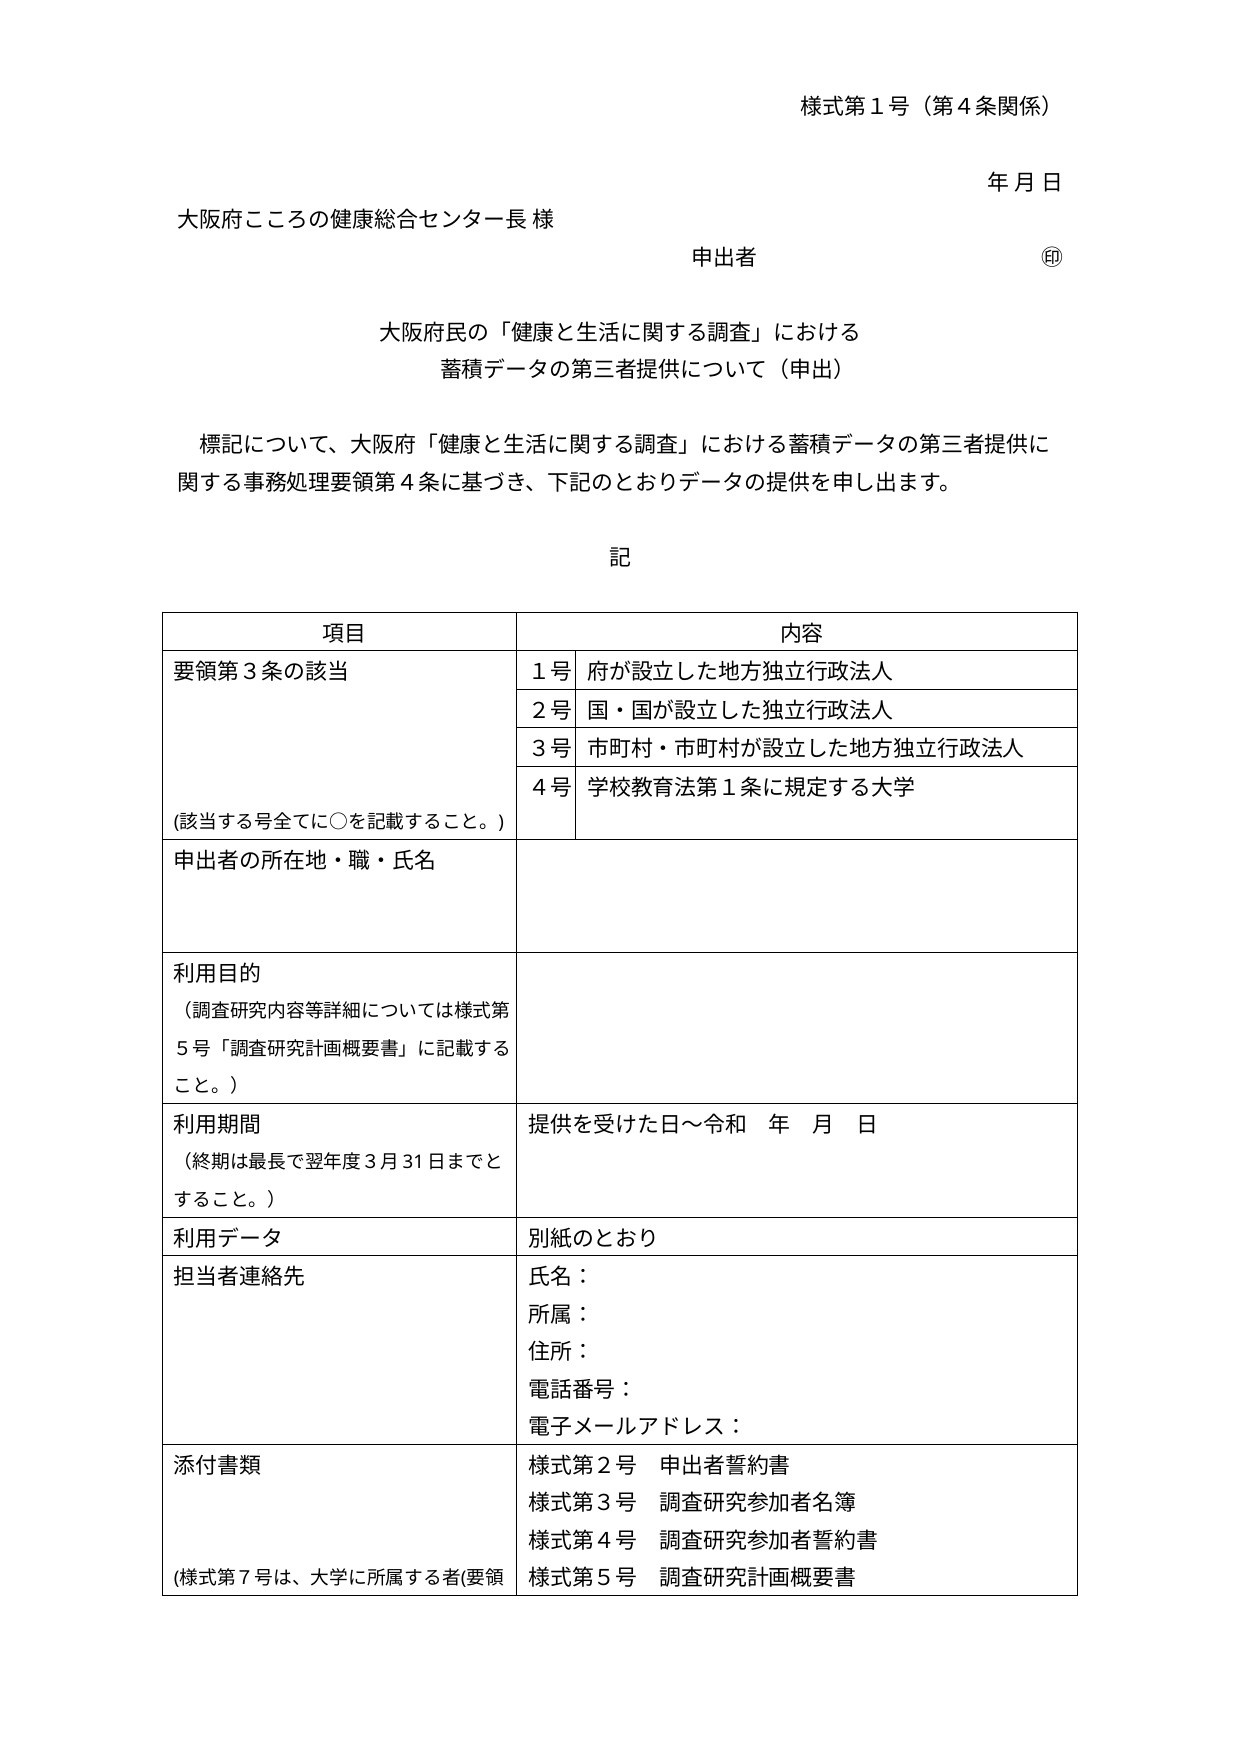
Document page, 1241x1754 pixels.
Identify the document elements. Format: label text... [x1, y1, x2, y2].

text 大阪府こころの健康総合センター長 様 [177, 199, 1063, 237]
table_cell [163, 1445, 516, 1595]
text 標記について、大阪府「健康と生活に関する調査」における蓄積データの第三者提供に関する事務処理要領第４条に基づき、下記のとおりデータの提供を申し出ます。 [177, 424, 1063, 499]
table_cell 市町村・市町村が設立した地方独立行政法人 [576, 728, 1077, 766]
table_cell 利用期間 （終期は最長で翌年度３月31日までとすること。） [163, 1104, 516, 1217]
table_cell 利用データ [163, 1218, 516, 1255]
table_header 内容 [517, 613, 1077, 650]
text 申出者 ㊞ [177, 237, 1063, 274]
table_cell [517, 953, 1077, 1103]
table_cell 要領第３条の該当 (該当する号全てに○を記載すること。) [163, 651, 516, 839]
text 記 [177, 537, 1063, 574]
table_cell 担当者連絡先 [163, 1256, 516, 1444]
table_cell ３号 [517, 728, 575, 766]
table_cell ２号 [517, 690, 575, 727]
table_cell ４号 [517, 767, 575, 839]
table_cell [517, 1445, 1077, 1595]
table_cell 申出者の所在地・職・氏名 [163, 840, 516, 952]
text 大阪府民の「健康と生活に関する調査」における [177, 312, 1063, 349]
table_cell 国・国が設立した独立行政法人 [576, 690, 1077, 727]
table_cell 別紙のとおり [517, 1218, 1077, 1255]
table_cell 氏名： 所属： 住所： 電話番号： 電子メールアドレス： [517, 1256, 1077, 1444]
text 年 月 日 [177, 162, 1063, 199]
table_cell １号 [517, 651, 575, 689]
text 蓄積データの第三者提供について（申出） [177, 349, 1063, 387]
table_cell 学校教育法第１条に規定する大学 [576, 767, 1077, 839]
table_cell 利用目的 （調査研究内容等詳細については様式第５号「調査研究計画概要書」に記載すること。） [163, 953, 516, 1103]
table_header 項目 [163, 613, 516, 650]
table_cell 府が設立した地方独立行政法人 [576, 651, 1077, 689]
table_cell [517, 840, 1077, 952]
table_cell 提供を受けた日～令和 年 月 日 [517, 1104, 1077, 1217]
